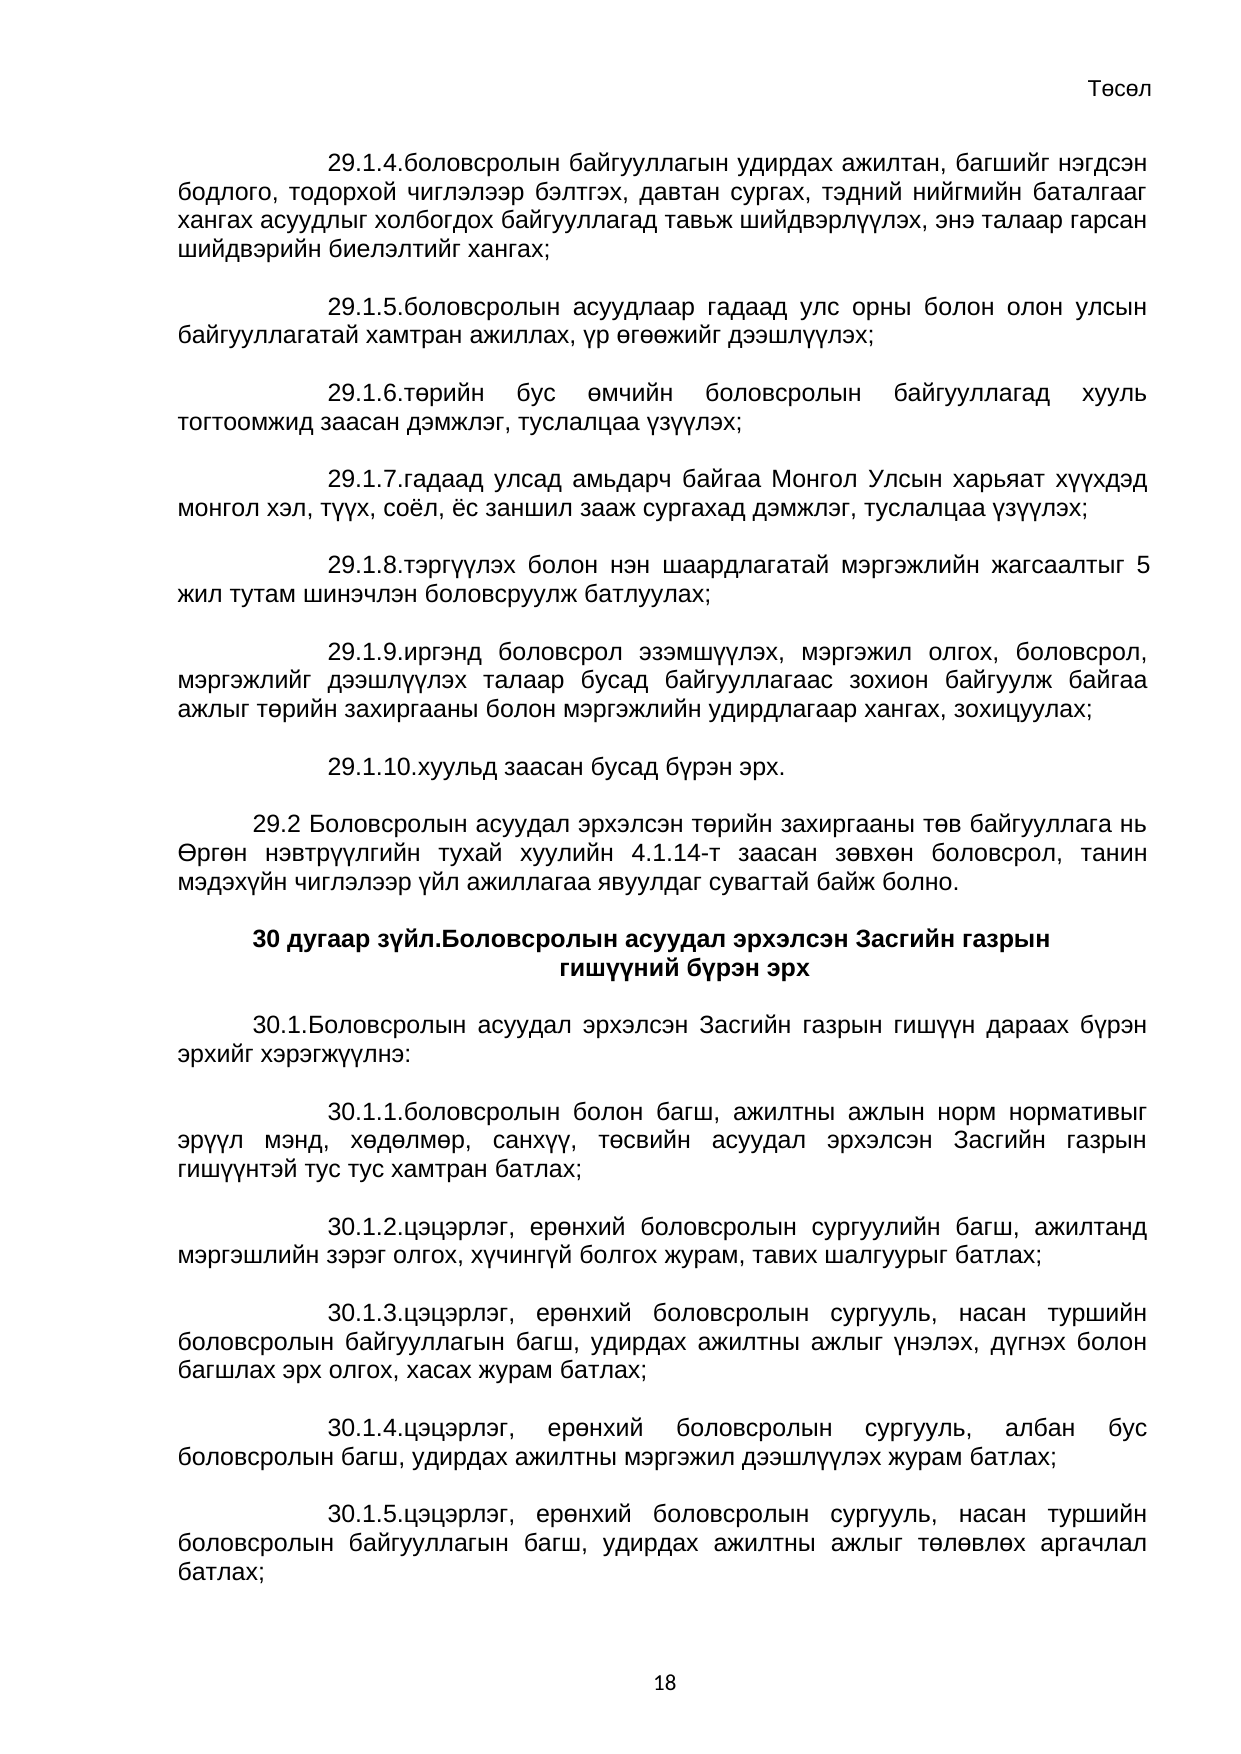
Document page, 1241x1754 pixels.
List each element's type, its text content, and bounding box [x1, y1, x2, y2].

text 29.1.7.гадаад улсад амьдарч байгаа Монгол Улсын харьяат хүүхдэд монгол хэл, түүх, соёл, ёс заншил зааж сургахад дэмжлэг, туслалцаа үзүүлэх; [177, 464, 1148, 521]
text 30.1.3.цэцэрлэг, ерөнхий боловсролын сургууль, насан туршийн боловсролын байгууллагын багш, удирдах ажилтны ажлыг үнэлэх, дүгнэх болон багшлах эрх олгох, хасах журам батлах; [177, 1298, 1148, 1384]
text 29.1.9.иргэнд боловсрол эзэмшүүлэх, мэргэжил олгох, боловсрол, мэргэжлийг дээшлүүлэх талаар бусад байгууллагаас зохион байгуулж байгаа ажлыг төрийн захиргааны болон мэргэжлийн удирдлагаар хангах, зохицуулах; [177, 636, 1148, 723]
text 29.1.4.боловсролын байгууллагын удирдах ажилтан, багшийг нэгдсэн бодлого, тодорхой чиглэлээр бэлтгэх, давтан сургах, тэдний нийгмийн баталгааг хангах асуудлыг холбогдох байгууллагад тавьж шийдвэрлүүлэх, энэ талаар гарсан шийдвэрийн биелэлтийг хангах; [177, 148, 1148, 263]
text 30.1.4.цэцэрлэг, ерөнхий боловсролын сургууль, албан бус боловсролын багш, удирдах ажилтны мэргэжил дээшлүүлэх журам батлах; [177, 1413, 1148, 1470]
text 30.1.Боловсролын асуудал эрхэлсэн Засгийн газрын гишүүн дараах бүрэн эрхийг хэрэгжүүлнэ: [177, 1010, 1148, 1068]
text 29.1.10.хуульд заасан бусад бүрэн эрх. [177, 751, 1152, 780]
text 29.1.6.төрийн бус өмчийн боловсролын байгууллагад хууль тогтоомжид заасан дэмжлэг, туслалцаа үзүүлэх; [177, 378, 1148, 435]
text гишүүний бүрэн эрх [477, 953, 1152, 981]
text 29.2 Боловсролын асуудал эрхэлсэн төрийн захиргааны төв байгууллага нь Өргөн нэвтрүүлгийн тухай хуулийн 4.1.14-т заасан зөвхөн боловсрол, танин мэдэхүйн чиглэлээр үйл ажиллагаа явуулдаг сувагтай байж болно. [177, 809, 1148, 895]
text 30.1.2.цэцэрлэг, ерөнхий боловсролын сургуулийн багш, ажилтанд мэргэшлийн зэрэг олгох, хүчингүй болгох журам, тавих шалгуурыг батлах; [177, 1211, 1148, 1269]
text 29.1.5.боловсролын асуудлаар гадаад улс орны болон олон улсын байгууллагатай хамтран ажиллах, үр өгөөжийг дээшлүүлэх; [177, 291, 1148, 349]
text 30 дугаар зүйл.Боловсролын асуудал эрхэлсэн Засгийн газрын [252, 924, 1152, 953]
text 30.1.1.боловсролын болон багш, ажилтны ажлын норм нормативыг эрүүл мэнд, хөдөлмөр, санхүү, төсвийн асуудал эрхэлсэн Засгийн газрын гишүүнтэй тус тус хамтран батлах; [177, 1096, 1148, 1183]
text 29.1.8.тэргүүлэх болон нэн шаардлагатай мэргэжлийн жагсаалтыг 5 жил тутам шинэчлэн боловсруулж батлуулах; [177, 550, 1152, 608]
text 30.1.5.цэцэрлэг, ерөнхий боловсролын сургууль, насан туршийн боловсролын байгууллагын багш, удирдах ажилтны ажлыг төлөвлөх аргачлал батлах; [177, 1499, 1148, 1585]
